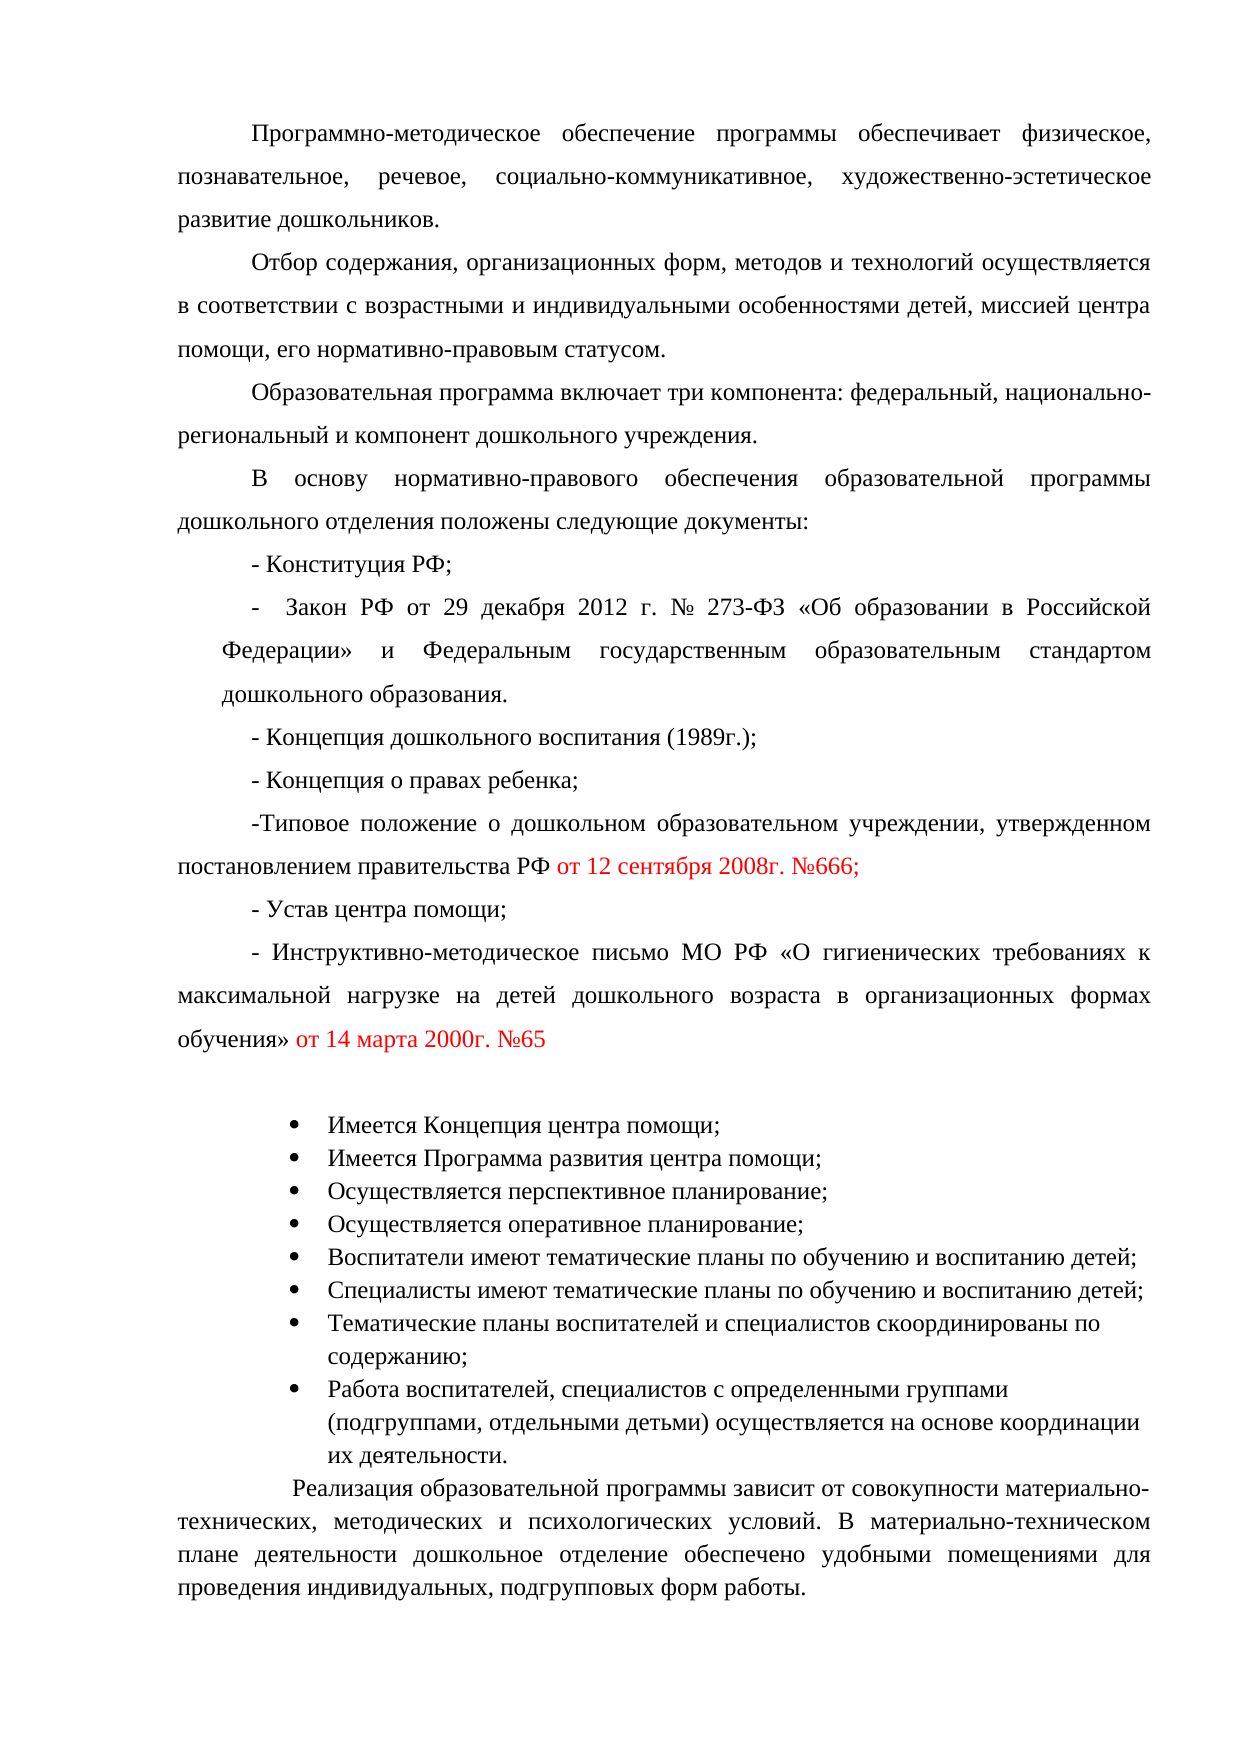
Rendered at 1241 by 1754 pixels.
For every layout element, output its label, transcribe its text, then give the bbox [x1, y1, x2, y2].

list - Закон РФ от 29 декабря . № 273-ФЗ «Об образовании в Российской Федерации» и Федеральным государственным образовательным стандартом дошкольного образования. [222, 592, 1152, 707]
list Образовательная программа включает три компонента: федеральный, национально-региональный и компонент дошкольного учреждения. [177, 377, 1152, 449]
list Специалисты имеют тематические планы по обучению и воспитанию детей; [290, 1275, 1152, 1304]
list Программно-методическое обеспечение программы обеспечивает физическое, познавательное, речевое, социально-коммуникативное, художественно-эстетическое развитие дошкольников. [177, 118, 1152, 233]
list Работа воспитателей, специалистов с определенными группами (подгруппами, отдельными детьми) осуществляется на основе координации их деятельности. [290, 1374, 1152, 1469]
list Отбор содержания, организационных форм, методов и технологий осуществляется в соответствии с возрастными и индивидуальными особенностями детей, миссией центра помощи, его нормативно-правовым статусом. [177, 247, 1152, 362]
list Воспитатели имеют тематические планы по обучению и воспитанию детей; [290, 1242, 1152, 1271]
list -Типовое положение о дошкольном образовательном учреждении, утвержденном постановлением правительства РФ от 12 сентября 2008г. №666; [177, 808, 1152, 880]
list Осуществляется перспективное планирование; [290, 1176, 1152, 1205]
list Имеется Концепция центра помощи; [290, 1110, 1152, 1139]
list - Конституция РФ; [222, 549, 1152, 578]
list - Устав центра помощи; [222, 894, 1152, 923]
list - Инструктивно-методическое письмо МО РФ «О гигиенических требованиях к максимальной нагрузке на детей дошкольного возраста в организационных формах обучения» от 14 марта 2000г. №65 [177, 937, 1152, 1052]
list В основу нормативно-правового обеспечения образовательной программы дошкольного отделения положены следующие документы: [177, 463, 1152, 535]
list - Концепция дошкольного воспитания (1989г.); [222, 722, 1152, 751]
list Имеется Программа развития центра помощи; [290, 1143, 1152, 1172]
list Осуществляется оперативное планирование; [290, 1209, 1152, 1238]
list Реализация образовательной программы зависит от совокупности материально-технических, методических и психологических условий. В материально-техническом плане деятельности дошкольное отделение обеспечено удобными помещениями для проведения индивидуальных, подгрупповых форм работы. [177, 1473, 1152, 1601]
list Тематические планы воспитателей и специалистов скоординированы по содержанию; [290, 1308, 1152, 1370]
list - Концепция о правах ребенка; [222, 765, 1152, 794]
